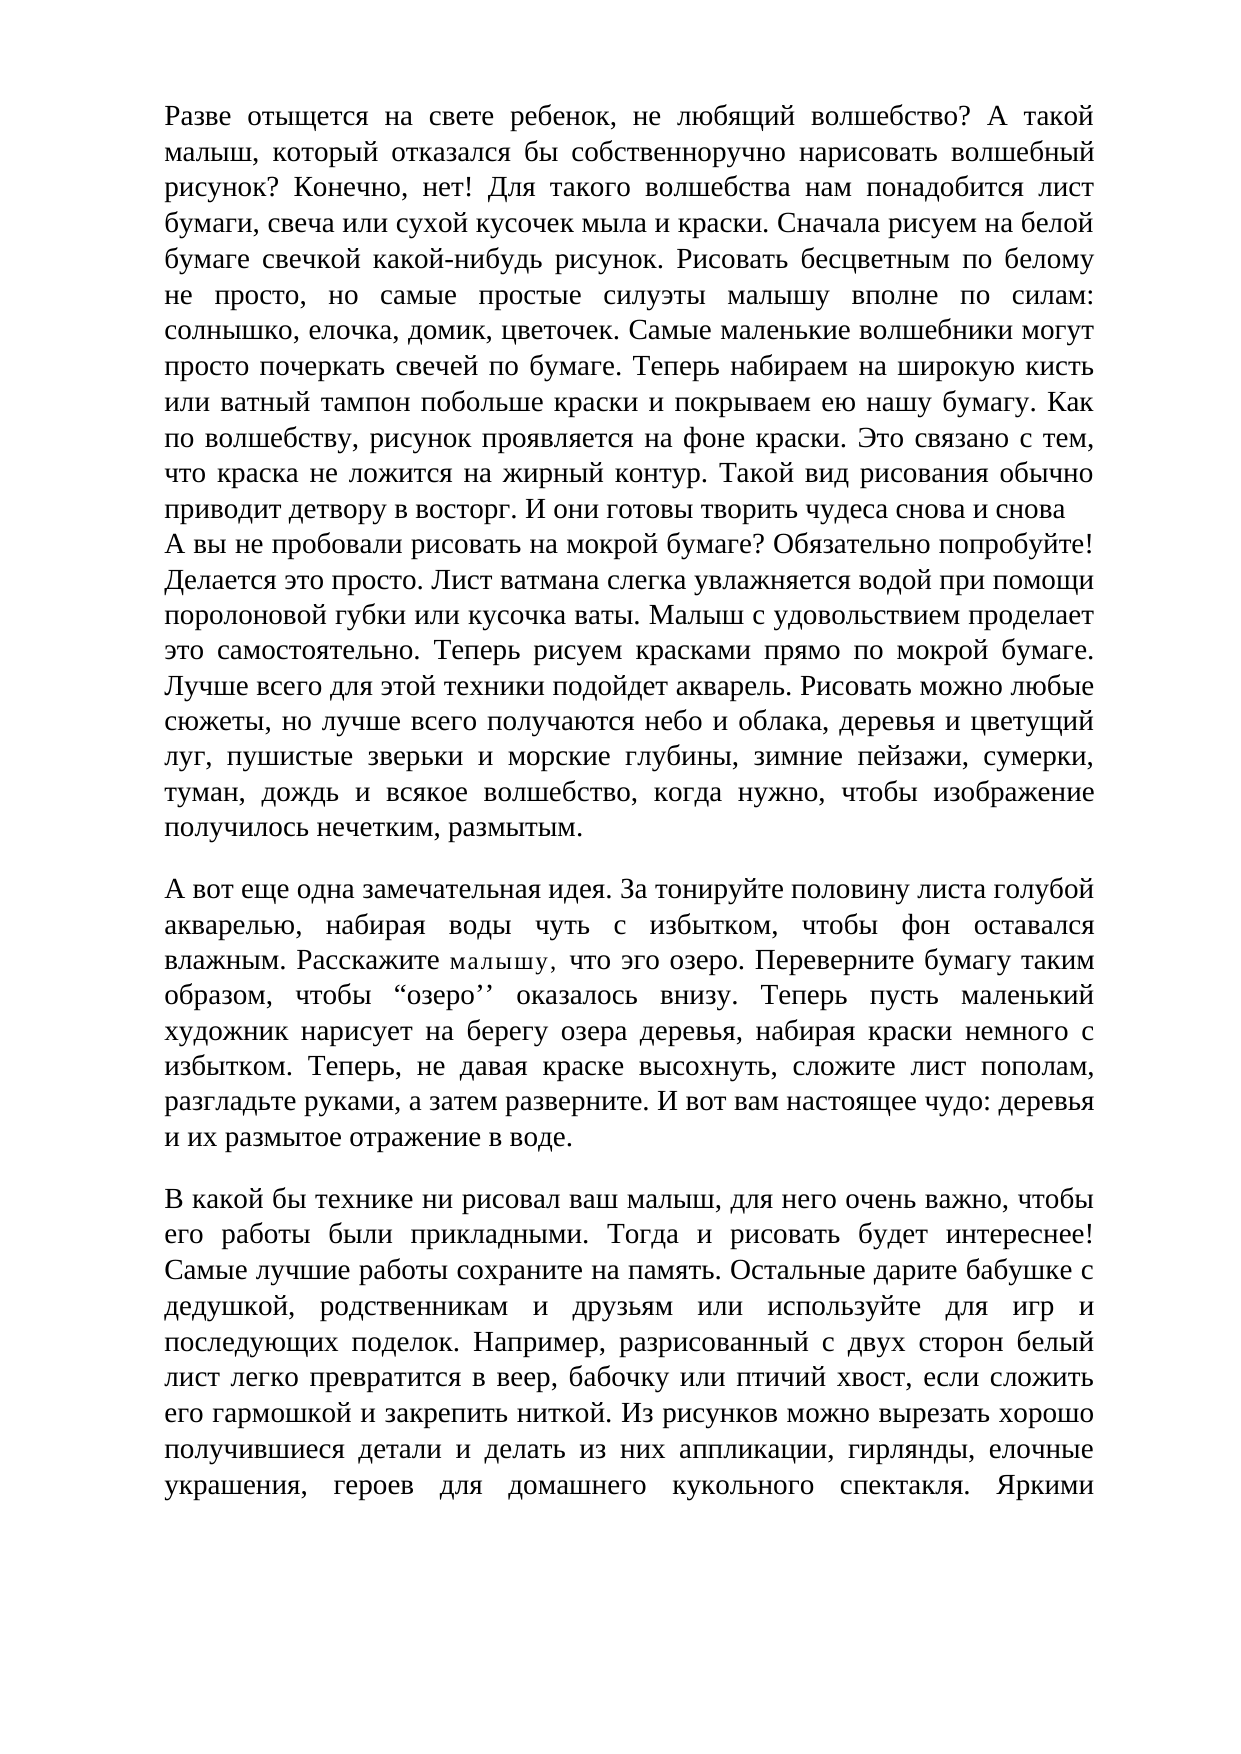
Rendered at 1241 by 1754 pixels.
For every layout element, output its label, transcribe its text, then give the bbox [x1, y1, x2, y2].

text А вот еще одна замечательная идея. За тонируйте половину листа голубой акварелью, набирая воды чуть с избытком, чтобы фон оставался влажным. Расскажите малышу, что эго озеро. Переверните бумагу таким образом, чтобы “озеро’’ оказалось внизу. Теперь пусть маленький художник нарисует на берегу озера деревья, набирая краски немного с избытком. Теперь, не давая краске высохнуть, сложите лист пополам, разгладьте руками, а затем разверните. И вот вам настоящее чудо: деревья и их размытое отражение в воде. [164, 871, 1095, 1153]
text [164, 1180, 1095, 1501]
text А вы не пробовали рисовать на мокрой бумаге? Обязательно попробуйте! Делается это просто. Лист ватмана слегка увлажняется водой при помощи поролоновой губки или кусочка ваты. Малыш с удовольствием проделает это самостоятельно. Теперь рисуем красками прямо по мокрой бумаге. Лучше всего для этой техники подойдет акварель. Рисовать можно любые сюжеты, но лучше всего получаются небо и облака, деревья и цветущий луг, пушистые зверьки и морские глубины, зимние пейзажи, сумерки, туман, дождь и всякое волшебство, когда нужно, чтобы изображение получилось нечетким, размытым. [164, 526, 1095, 843]
text Разве отыщется на свете ребенок, не любящий волшебство? А такой малыш, который отказался бы собственноручно нарисовать волшебный рисунок? Конечно, нет! Для такого волшебства нам понадобится лист бумаги, свеча или сухой кусочек мыла и краски. Сначала рисуем на белой бумаге свечкой какой-нибудь рисунок. Рисовать бесцветным по белому не просто, но самые простые силуэты малышу вполне по силам: солнышко, елочка, домик, цветочек. Самые маленькие волшебники могут просто почеркать свечей по бумаге. Теперь набираем на широкую кисть или ватный тампон побольше краски и покрываем ею нашу бумагу. Как по волшебству, рисунок проявляется на фоне краски. Это связано с тем, что краска не ложится на жирный контур. Такой вид рисования обычно приводит детвору в восторг. И они готовы творить чудеса снова и снова [164, 97, 1095, 526]
